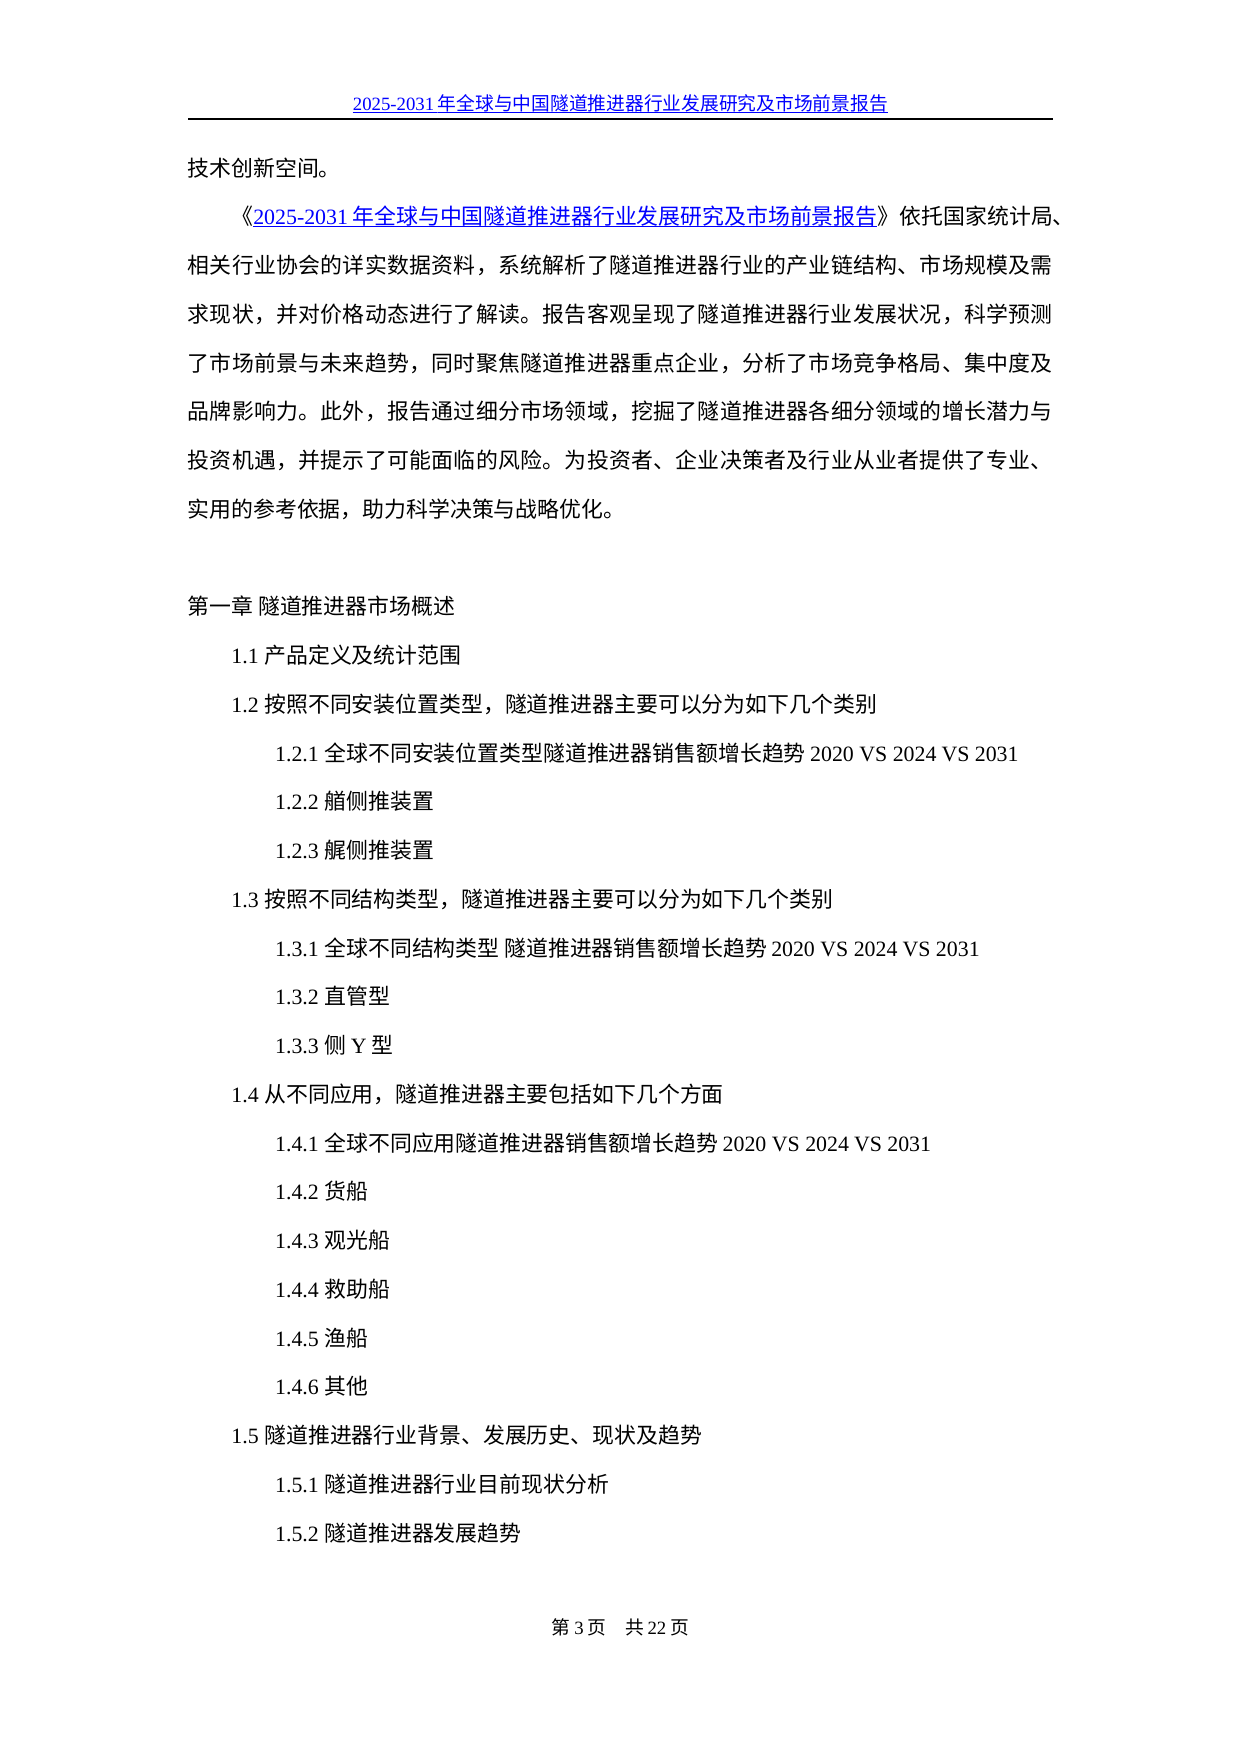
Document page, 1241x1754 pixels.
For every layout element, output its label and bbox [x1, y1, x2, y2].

text [187, 150, 1053, 1548]
